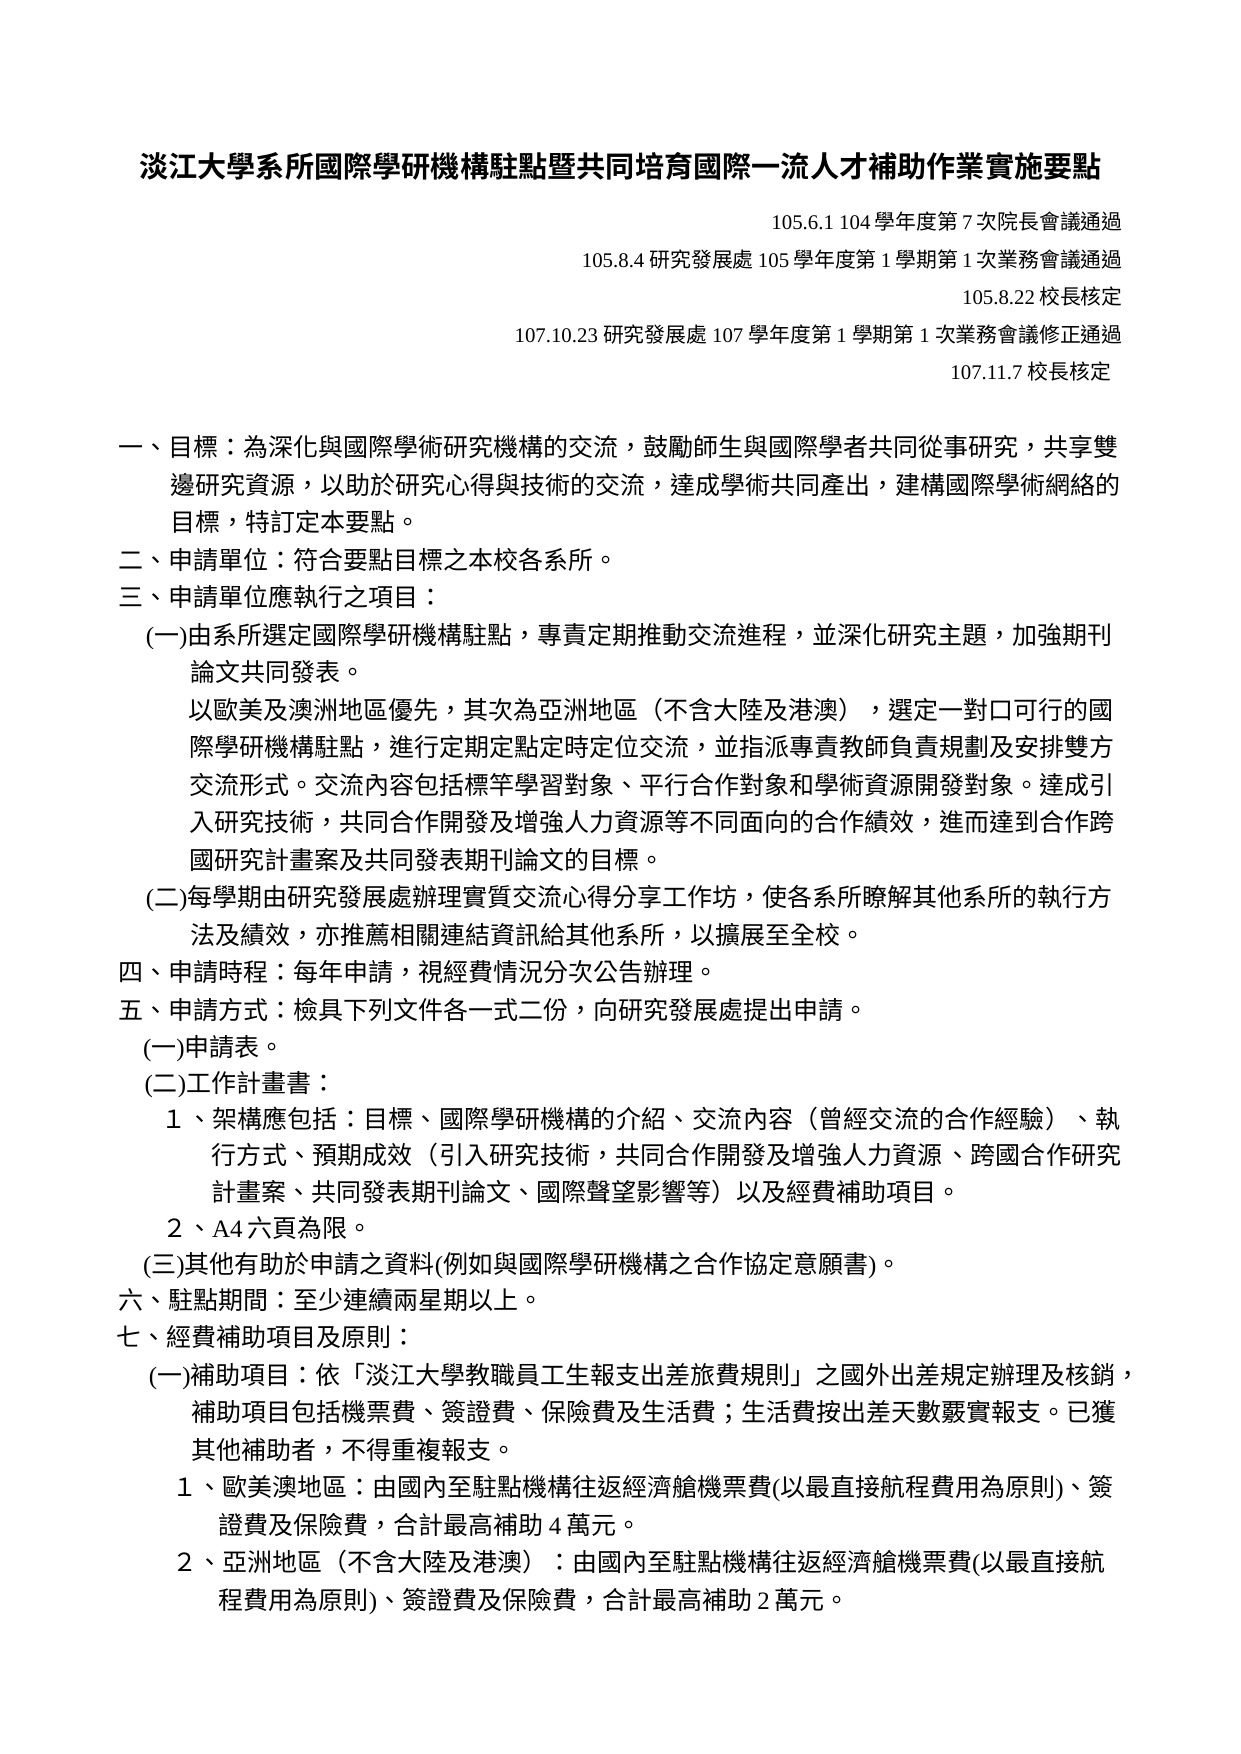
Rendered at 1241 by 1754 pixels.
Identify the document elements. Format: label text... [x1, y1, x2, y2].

list １、歐美澳地區：由國內至駐點機構往返經濟艙機票費(以最直接航程費用為原則)、簽證費及保險費，合計最高補助4萬元。 [172, 1467, 1122, 1542]
text 105.6.1 104學年度第7次院長會議通過 [118, 202, 1122, 239]
list (三)其他有助於申請之資料(例如與國際學研機構之合作協定意願書)。 [143, 1244, 1122, 1281]
list ２、亞洲地區（不含大陸及港澳）：由國內至駐點機構往返經濟艙機票費(以最直接航程費用為原則)、簽證費及保險費，合計最高補助2萬元。 [172, 1542, 1122, 1617]
list 七、經費補助項目及原則： [117, 1317, 1122, 1354]
text 淡江大學系所國際學研機構駐點暨共同培育國際一流人才補助作業實施要點 [118, 127, 1122, 202]
text 二、申請單位：符合要點目標之本校各系所。 [118, 539, 1122, 577]
text 105.8.22校長核定 [118, 277, 1122, 314]
text (一)由系所選定國際學研機構駐點，專責定期推動交流進程，並深化研究主題，加強期刊論文共同發表。 [146, 614, 1122, 689]
list 六、駐點期間：至少連續兩星期以上。 [118, 1281, 1122, 1317]
text (二)每學期由研究發展處辦理實質交流心得分享工作坊，使各系所瞭解其他系所的執行方法及績效，亦推薦相關連結資訊給其他系所，以擴展至全校。 [146, 877, 1122, 952]
text 以歐美及澳洲地區優先，其次為亞洲地區（不含大陸及港澳），選定一對口可行的國際學研機構駐點，進行定期定點定時定位交流，並指派專責教師負責規劃及安排雙方交流形式。交流內容包括標竿學習對象、平行合作對象和學術資源開發對象。達成引入研究技術，共同合作開發及增強人力資源等不同面向的合作績效，進而達到合作跨國研究計畫案及共同發表期刊論文的目標。 [188, 689, 1122, 877]
text 三、申請單位應執行之項目： [118, 577, 1122, 614]
list 五、申請方式：檢具下列文件各一式二份，向研究發展處提出申請。 [118, 989, 1122, 1027]
text 107.10.23 研究發展處 107 學年度第 1 學期第 1 次業務會議修正通過 [118, 314, 1122, 352]
list (一)補助項目：依「淡江大學教職員工生報支出差旅費規則」之國外出差規定辦理及核銷，補助項目包括機票費、簽證費、保險費及生活費；生活費按出差天數覈實報支。已獲其他補助者，不得重複報支。 [149, 1354, 1122, 1467]
list １、架構應包括：目標、國際學研機構的介紹、交流內容（曾經交流的合作經驗）、執行方式、預期成效（引入研究技術，共同合作開發及增強人力資源、跨國合作研究計畫案、共同發表期刊論文、國際聲望影響等）以及經費補助項目。 [162, 1099, 1122, 1208]
text 四、申請時程：每年申請，視經費情況分次公告辦理。 [118, 952, 1122, 989]
list (一)申請表。 [143, 1027, 1122, 1063]
list ２、A4六頁為限。 [162, 1208, 1122, 1244]
list (二)工作計畫書： [144, 1063, 1122, 1099]
text 107.11.7 校長核定 [118, 352, 1111, 389]
text 105.8.4 研究發展處105學年度第1學期第1次業務會議通過 [118, 239, 1122, 277]
text 一、目標：為深化與國際學術研究機構的交流，鼓勵師生與國際學者共同從事研究，共享雙邊研究資源，以助於研究心得與技術的交流，達成學術共同產出，建構國際學術網絡的目標，特訂定本要點。 [118, 427, 1122, 539]
